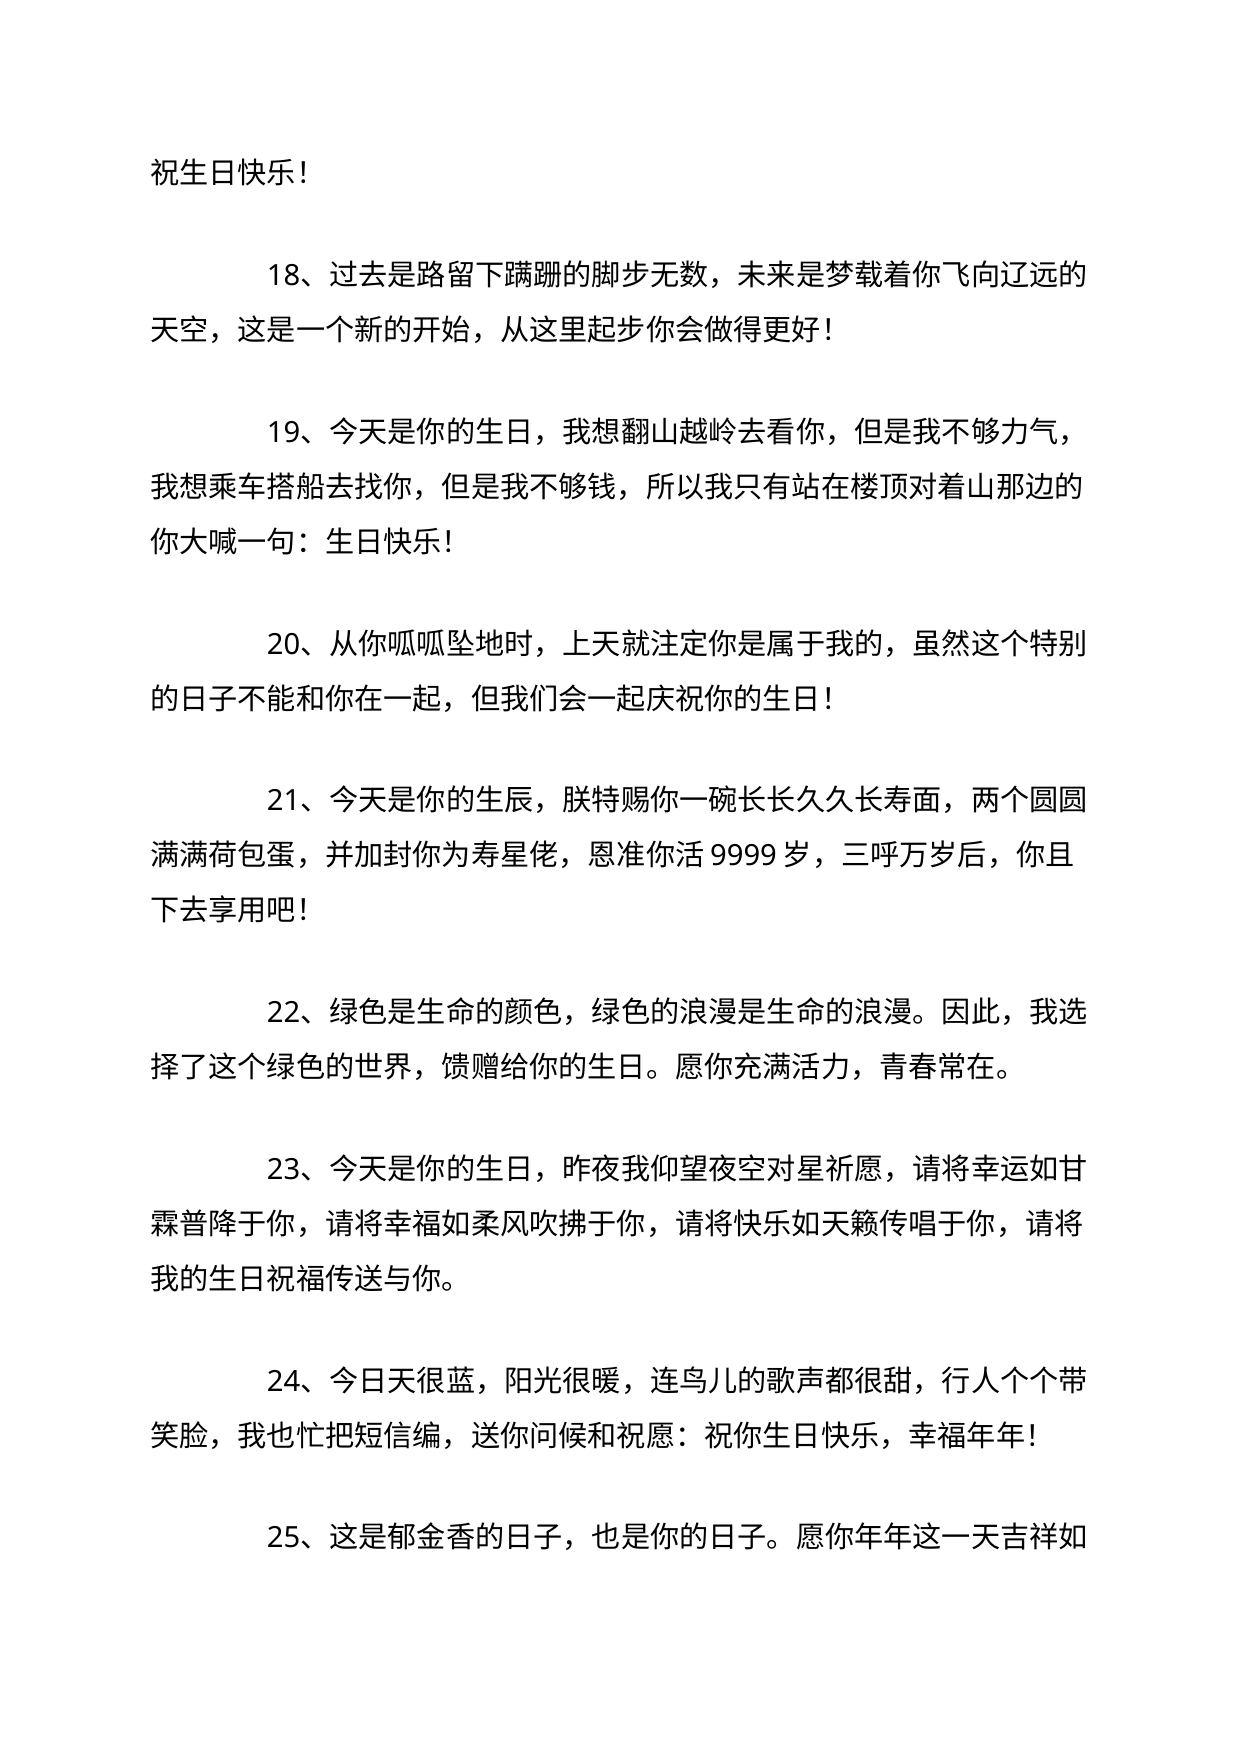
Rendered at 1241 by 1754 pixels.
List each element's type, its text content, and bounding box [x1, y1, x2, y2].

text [150, 1514, 1090, 1556]
text 20、从你呱呱坠地时，上天就注定你是属于我的，虽然这个特别的日子不能和你在一起，但我们会一起庆祝你的生日！ [150, 620, 1090, 717]
text 18、过去是路留下蹒跚的脚步无数，未来是梦载着你飞向辽远的天空，这是一个新的开始，从这里起步你会做得更好！ [150, 252, 1090, 349]
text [150, 150, 1090, 192]
text 19、今天是你的生日，我想翻山越岭去看你，但是我不够力气，我想乘车搭船去找你，但是我不够钱，所以我只有站在楼顶对着山那边的你大喊一句：生日快乐！ [150, 408, 1090, 561]
text 21、今天是你的生辰，朕特赐你一碗长长久久长寿面，两个圆圆满满荷包蛋，并加封你为寿星佬，恩准你活9999岁，三呼万岁后，你且下去享用吧！ [150, 777, 1090, 929]
text 22、绿色是生命的颜色，绿色的浪漫是生命的浪漫。因此，我选择了这个绿色的世界，馈赠给你的生日。愿你充满活力，青春常在。 [150, 989, 1090, 1086]
text 24、今日天很蓝，阳光很暖，连鸟儿的歌声都很甜，行人个个带笑脸，我也忙把短信编，送你问候和祝愿：祝你生日快乐，幸福年年！ [150, 1357, 1090, 1454]
text 23、今天是你的生日，昨夜我仰望夜空对星祈愿，请将幸运如甘霖普降于你，请将幸福如柔风吹拂于你，请将快乐如天籁传唱于你，请将我的生日祝福传送与你。 [150, 1146, 1090, 1298]
